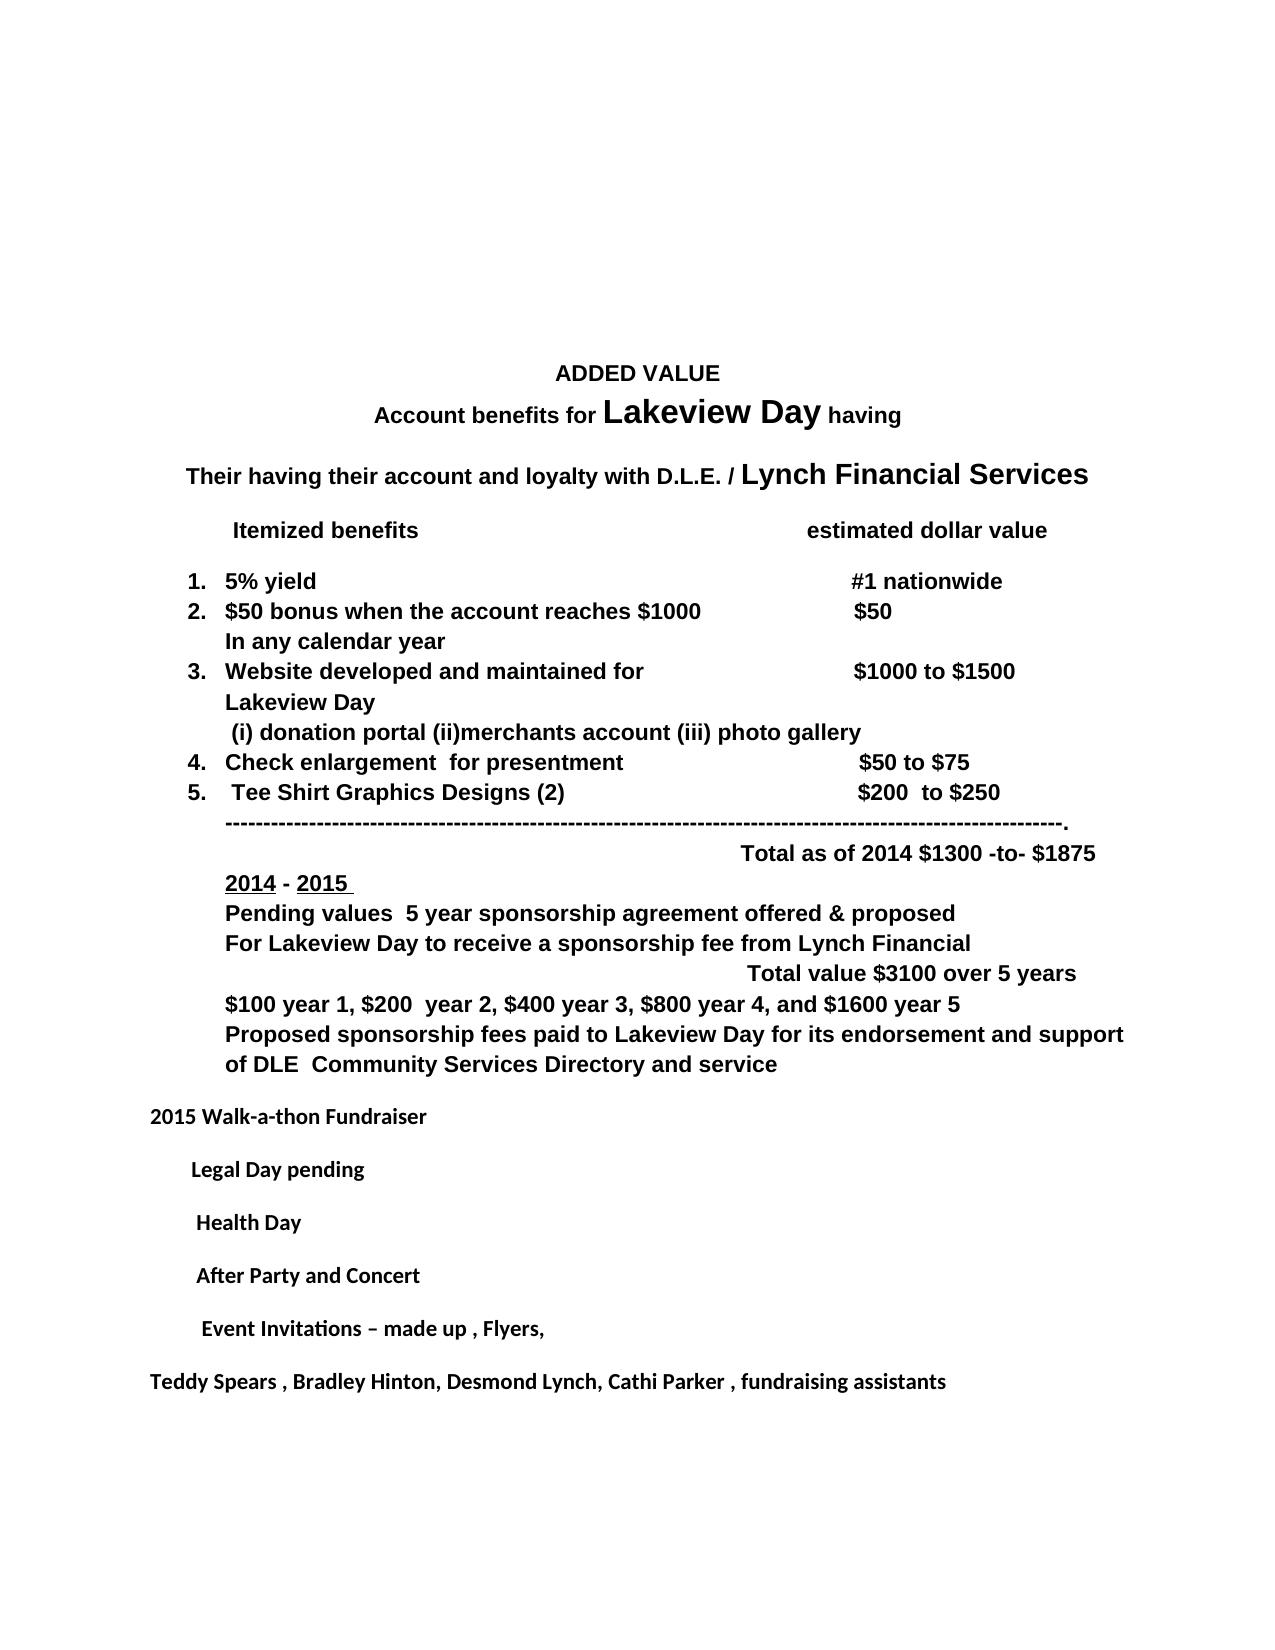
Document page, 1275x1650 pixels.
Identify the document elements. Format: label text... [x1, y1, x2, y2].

text Health Day [150, 1208, 1125, 1236]
list Tee Shirt Graphics Designs (2) $200 to $250 [187, 779, 1125, 805]
text After Party and Concert [150, 1261, 1125, 1289]
text 2015 Walk-a-thon Fundraiser [150, 1102, 1125, 1130]
text Legal Day pending [150, 1155, 1125, 1183]
text Teddy Spears , Bradley Hinton, Desmond Lynch, Cathi Parker , fundraising assistants [150, 1367, 1125, 1395]
list $50 bonus when the account reaches $1000 $50 [187, 598, 1125, 624]
list In any calendar year [225, 628, 1125, 654]
list 5% yield #1 nationwide [187, 568, 1125, 594]
list Total as of 2014 $1300 -to- $1875 [225, 839, 1125, 866]
text Event Invitations – made up , Flyers, [150, 1314, 1125, 1342]
list (i) donation portal (ii)merchants account (iii) photo gallery [225, 719, 1125, 745]
list Website developed and maintained for $1000 to $1500 [187, 658, 1125, 684]
list 2014 - 2015 [225, 870, 1125, 896]
list $100 year 1, $200 year 2, $400 year 3, $800 year 4, and $1600 year 5 [225, 991, 1125, 1017]
text Itemized benefits estimated dollar value [150, 517, 1125, 543]
list Lakeview Day [225, 688, 1125, 715]
list --------------------------------------------------------------------------------------------------------------. [225, 809, 1125, 836]
list Check enlargement for presentment $50 to $75 [187, 749, 1125, 775]
text ADDED VALUE Account benefits for Lakeview Day having [150, 360, 1125, 431]
list Proposed sponsorship fees paid to Lakeview Day for its endorsement and support of DLE Community Services Directory and service [225, 1021, 1125, 1077]
list Total value $3100 over 5 years [225, 960, 1125, 987]
list For Lakeview Day to receive a sponsorship fee from Lynch Financial [225, 930, 1125, 956]
list Pending values 5 year sponsorship agreement offered & proposed [225, 900, 1125, 926]
text Their having their account and loyalty with D.L.E. / Lynch Financial Services [150, 457, 1125, 491]
